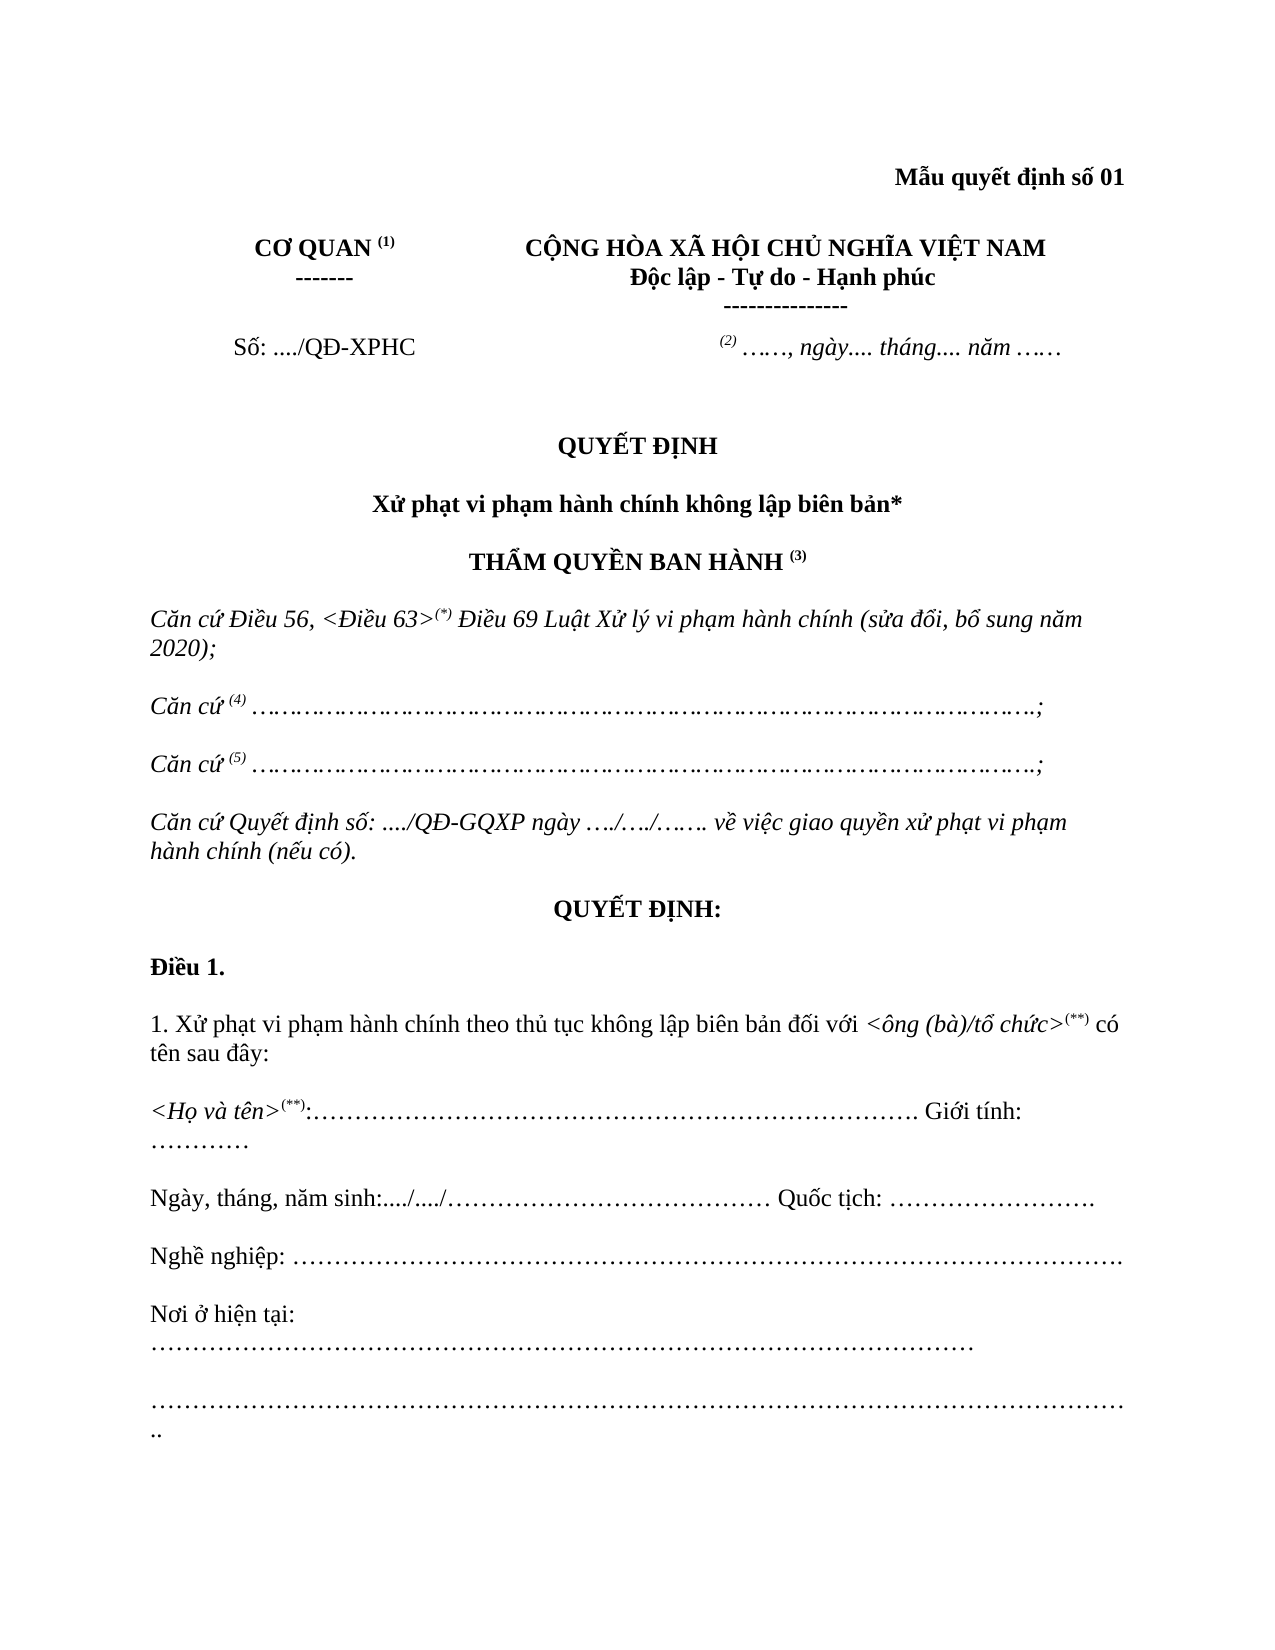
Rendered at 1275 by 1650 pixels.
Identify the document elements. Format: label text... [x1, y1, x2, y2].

text Căn cứ Quyết định số: ..../QĐ-GQXP ngày …./…./……. về việc giao quyền xử phạt vi phạm hành chính (nếu có). [150, 807, 1125, 864]
table_cell (2) ……, ngày.... tháng.... năm …… [499, 319, 1072, 360]
table_cell Số: ..../QĐ-XPHC [150, 319, 499, 360]
table_header CƠ QUAN (1) ------- [150, 220, 499, 319]
text THẨM QUYỀN BAN HÀNH (3) [150, 547, 1125, 575]
text <Họ và tên>(**):………………………………………………………………. Giới tính: ………… [150, 1096, 1125, 1154]
text Mẫu quyết định số 01 [150, 162, 1125, 191]
text Nghề nghiệp: ………………………………………………………………………………………. [150, 1241, 1125, 1269]
text Căn cứ Điều 56, <Điều 63>(*) Điều 69 Luật Xử lý vi phạm hành chính (sửa đổi, bổ sung năm 2020); [150, 604, 1125, 662]
text 1. Xử phạt vi phạm hành chính theo thủ tục không lập biên bản đối với <ông (bà)/tổ chức>(**) có tên sau đây: [150, 1009, 1125, 1067]
text ……………………………………………………………………………………………………….. [150, 1385, 1125, 1443]
table_header CỘNG HÒA XÃ HỘI CHỦ NGHĨA VIỆT NAM Độc lập - Tự do - Hạnh phúc --------------- [499, 220, 1072, 319]
text Căn cứ (5) …………………………………………………………………………………………….; [150, 749, 1125, 778]
text Căn cứ (4) …………………………………………………………………………………………….; [150, 691, 1125, 720]
text Điều 1. [150, 952, 1125, 980]
text Xử phạt vi phạm hành chính không lập biên bản* [150, 489, 1125, 517]
text QUYẾT ĐỊNH: [150, 894, 1125, 922]
text Nơi ở hiện tại: ……………………………………………………………………………………… [150, 1299, 1125, 1356]
text Ngày, tháng, năm sinh:..../..../………………………………… Quốc tịch: ……………………. [150, 1183, 1125, 1212]
text QUYẾT ĐỊNH [150, 431, 1125, 459]
